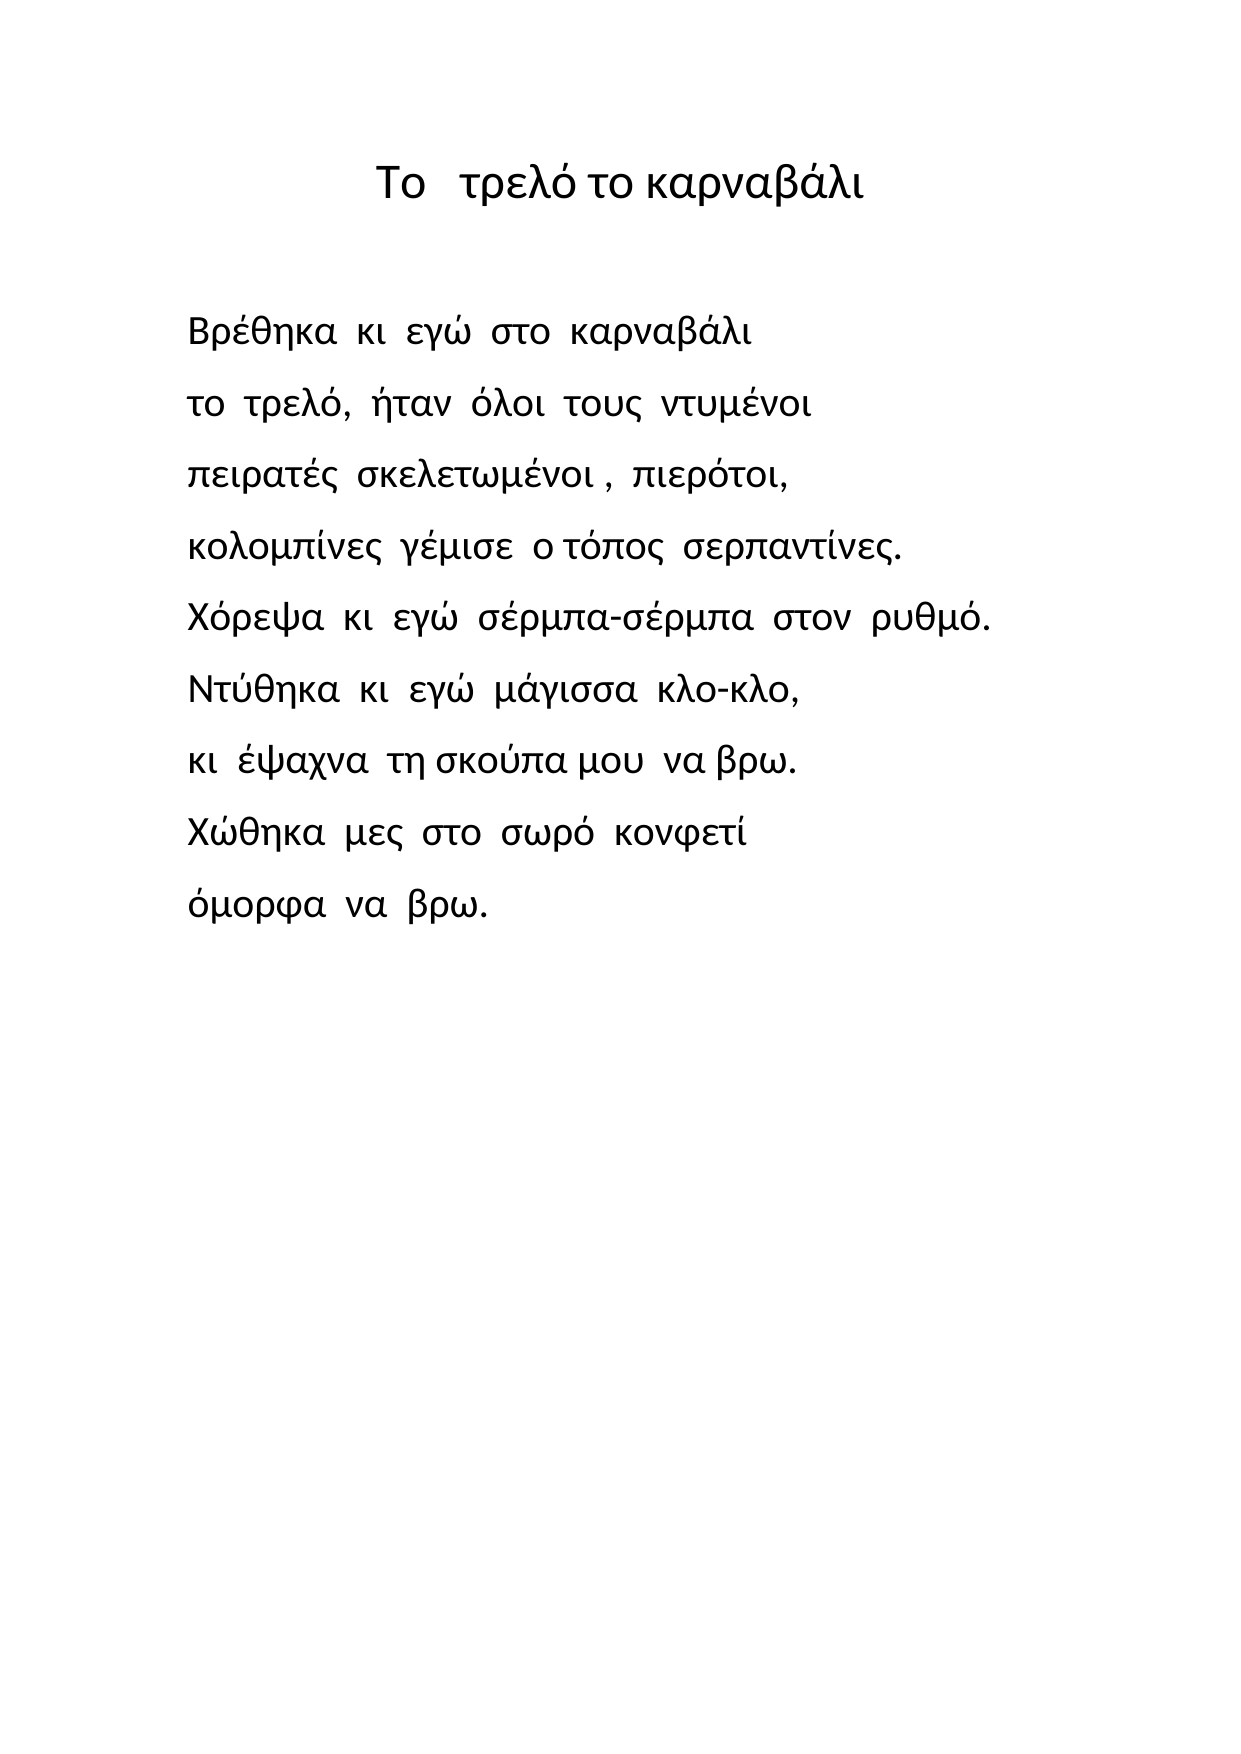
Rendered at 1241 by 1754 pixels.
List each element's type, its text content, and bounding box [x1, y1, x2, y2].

text Ντύθηκα κι εγώ μάγισσα κλο-κλο, [187, 662, 1053, 713]
text Βρέθηκα κι εγώ στο καρναβάλι [187, 304, 1053, 355]
text πειρατές σκελετωμένοι , πιερότοι, [187, 447, 1053, 498]
text Το τρελό το καρναβάλι [187, 150, 1053, 211]
text Χόρεψα κι εγώ σέρμπα-σέρμπα στον ρυθμό. [187, 590, 1053, 641]
text κι έψαχνα τη σκούπα μου να βρω. [187, 733, 1053, 784]
text Χώθηκα μες στο σωρό κονφετί [187, 805, 1053, 856]
text όμορφα να βρω. [187, 877, 1053, 927]
text το τρελό, ήταν όλοι τους ντυμένοι [187, 376, 1053, 426]
text κολομπίνες γέμισε ο τόπος σερπαντίνες. [187, 519, 1053, 569]
